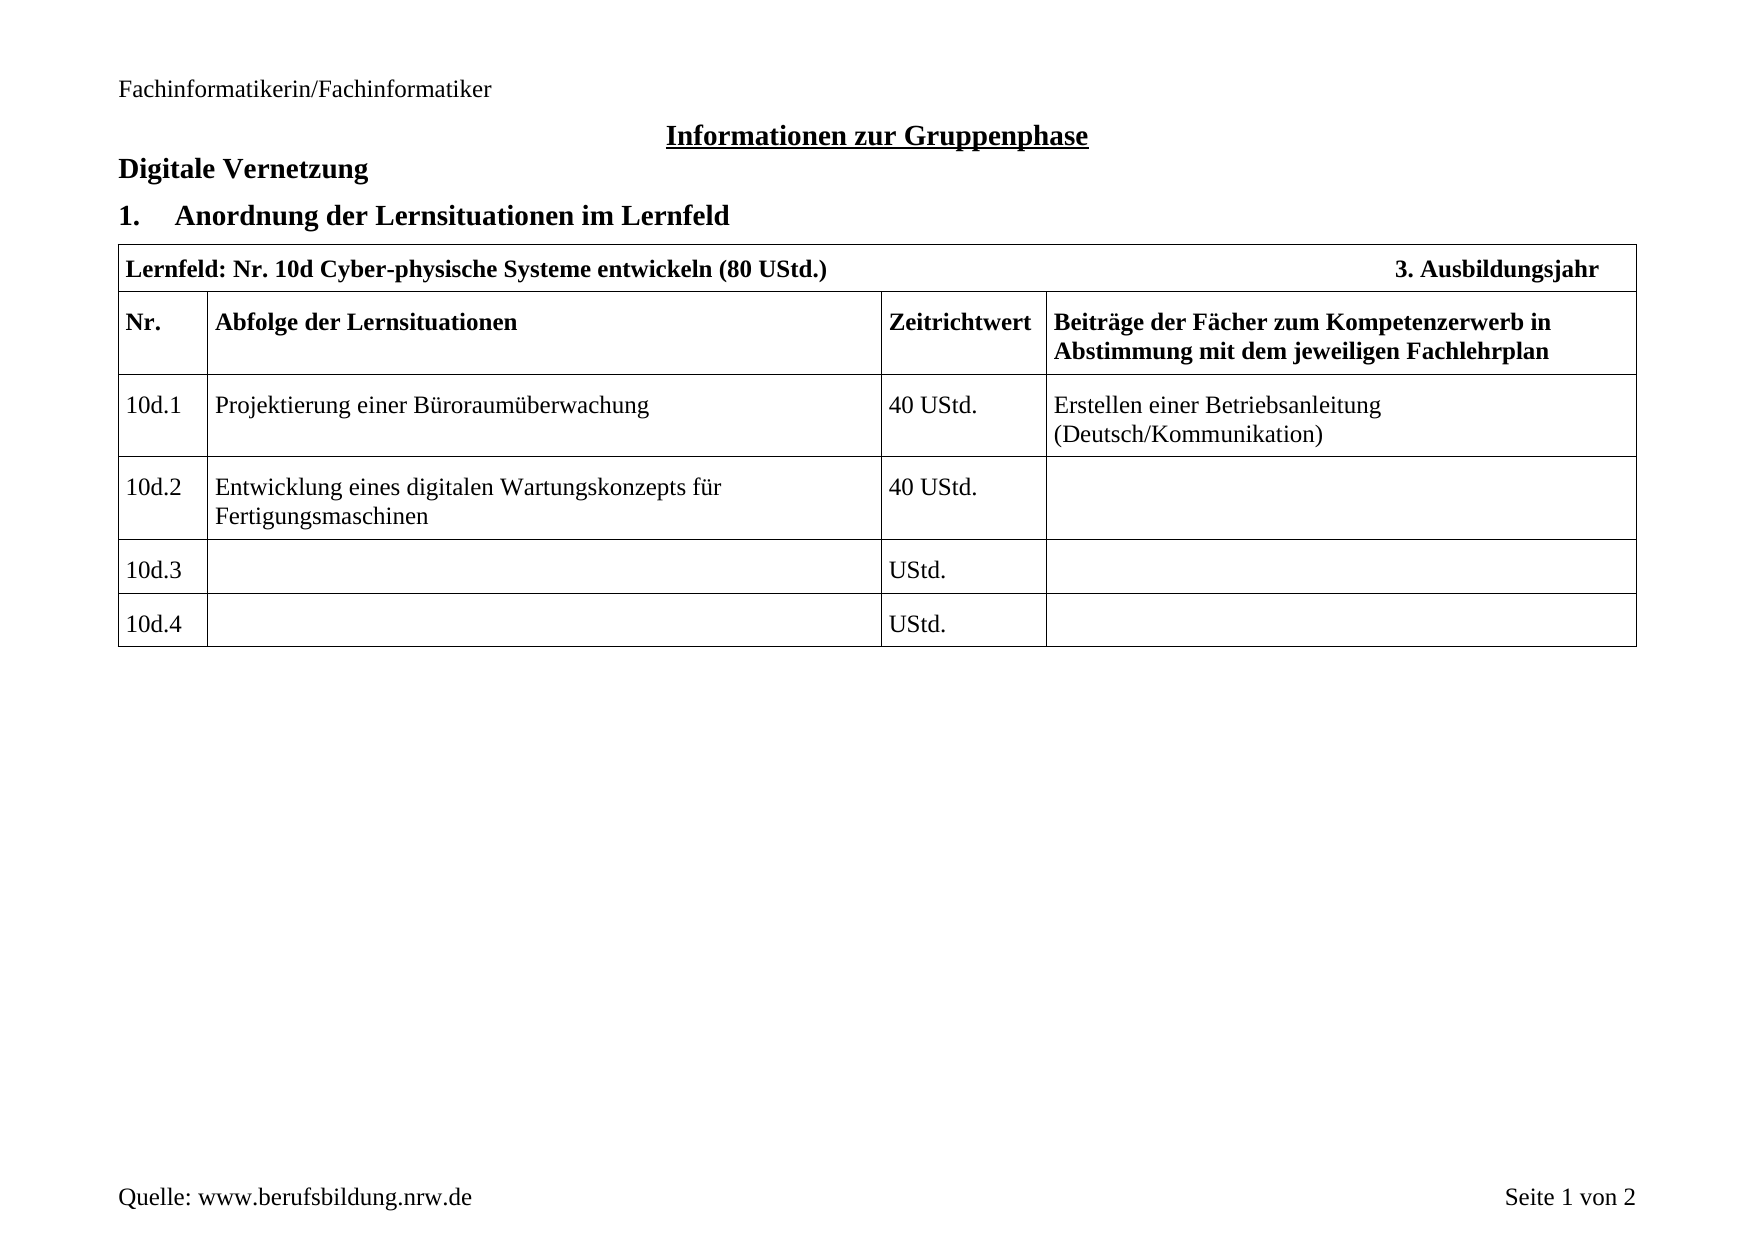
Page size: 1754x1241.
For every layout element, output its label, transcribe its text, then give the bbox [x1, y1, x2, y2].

table_cell 40 UStd. [882, 457, 1046, 539]
table_cell 10d.2 [119, 457, 207, 539]
text Digitale Vernetzung [118, 152, 1636, 185]
table_cell Projektierung einer Büroraumüberwachung [208, 375, 881, 456]
table_cell [208, 594, 881, 646]
table_cell Zeitrichtwert [882, 292, 1046, 374]
table_cell [1047, 540, 1636, 592]
table_cell 40 UStd. [882, 375, 1046, 456]
table_cell Entwicklung eines digitalen Wartungskonzepts für Fertigungsmaschinen [208, 457, 881, 539]
table_cell [1047, 457, 1636, 539]
table_cell UStd. [882, 594, 1046, 646]
table_cell Beiträge der Fächer zum Kompetenzerwerb in Abstimmung mit dem jeweiligen Fachlehrplan [1047, 292, 1636, 374]
table_cell [208, 540, 881, 592]
table_cell Abfolge der Lernsituationen [208, 292, 881, 374]
table_cell 10d.1 [119, 375, 207, 456]
table_cell 10d.3 [119, 540, 207, 592]
table_cell [1047, 594, 1636, 646]
list Anordnung der Lernsituationen im Lernfeld [118, 198, 1636, 231]
table_header Lernfeld: Nr. 10d Cyber-physische Systeme entwickeln (80 UStd.) 3. Ausbildungsjahr [119, 245, 1636, 291]
table_cell UStd. [882, 540, 1046, 592]
table_cell Nr. [119, 292, 207, 374]
text Informationen zur Gruppenphase [118, 118, 1636, 152]
table_cell 10d.4 [119, 594, 207, 646]
table_cell Erstellen einer Betriebsanleitung (Deutsch/Kommunikation) [1047, 375, 1636, 456]
